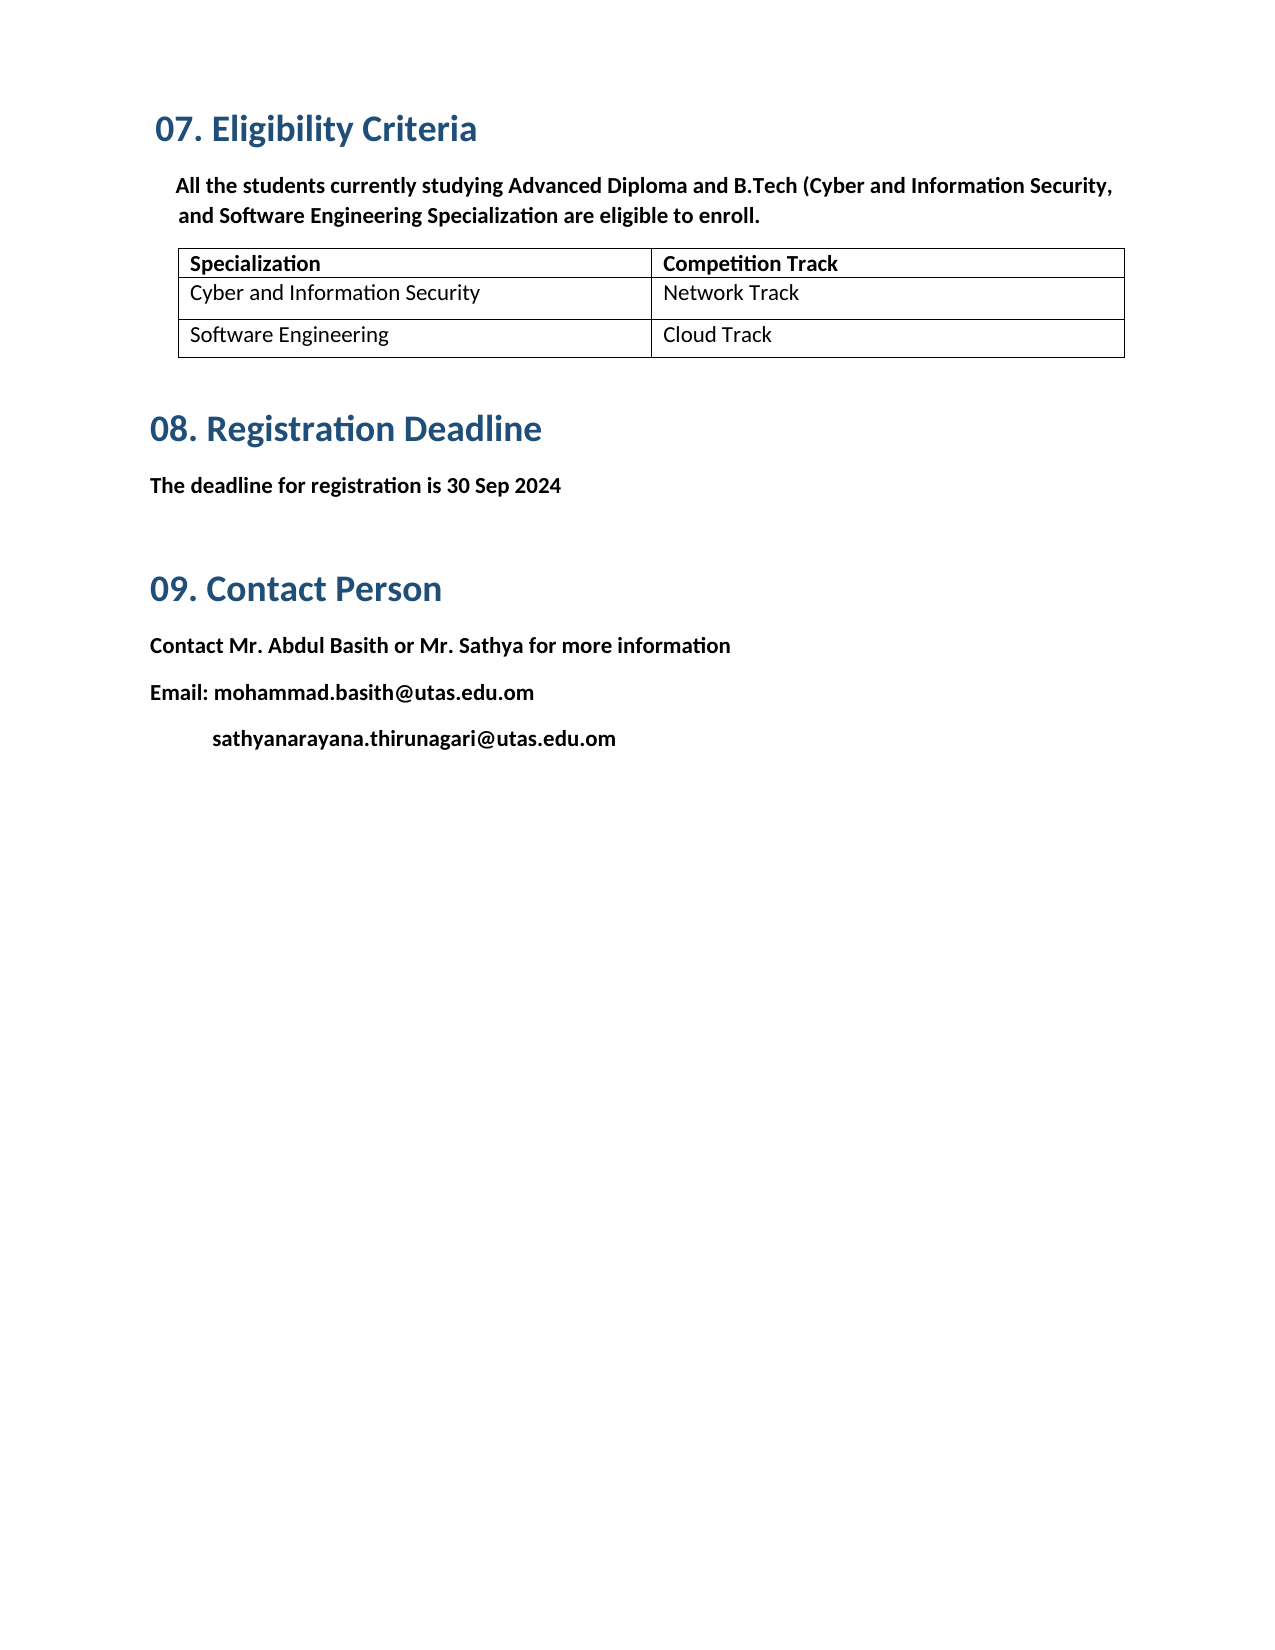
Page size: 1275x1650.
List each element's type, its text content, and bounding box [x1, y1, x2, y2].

text All the students currently studying Advanced Diploma and B.Tech (Cyber and Information Security, and Software Engineering Specialization are eligible to enroll. [150, 171, 1125, 229]
text sathyanarayana.thirunagari@utas.edu.om [150, 724, 1125, 752]
text Email: mohammad.basith@utas.edu.om [150, 678, 1125, 706]
table_cell Network Track [652, 278, 1124, 319]
text 07. Eligibility Criteria [150, 105, 1125, 151]
table_cell Software Engineering [179, 320, 651, 357]
text The deadline for registration is 30 Sep 2024 [150, 471, 1125, 499]
text 08. Registration Deadline [150, 405, 1125, 451]
table_header Competition Track [652, 249, 1124, 277]
table_cell Cloud Track [652, 320, 1124, 357]
table_header Specialization [179, 249, 651, 277]
table_cell Cyber and Information Security [179, 278, 651, 319]
text Contact Mr. Abdul Basith or Mr. Sathya for more information [150, 631, 1125, 659]
text 09. Contact Person [150, 564, 1125, 610]
